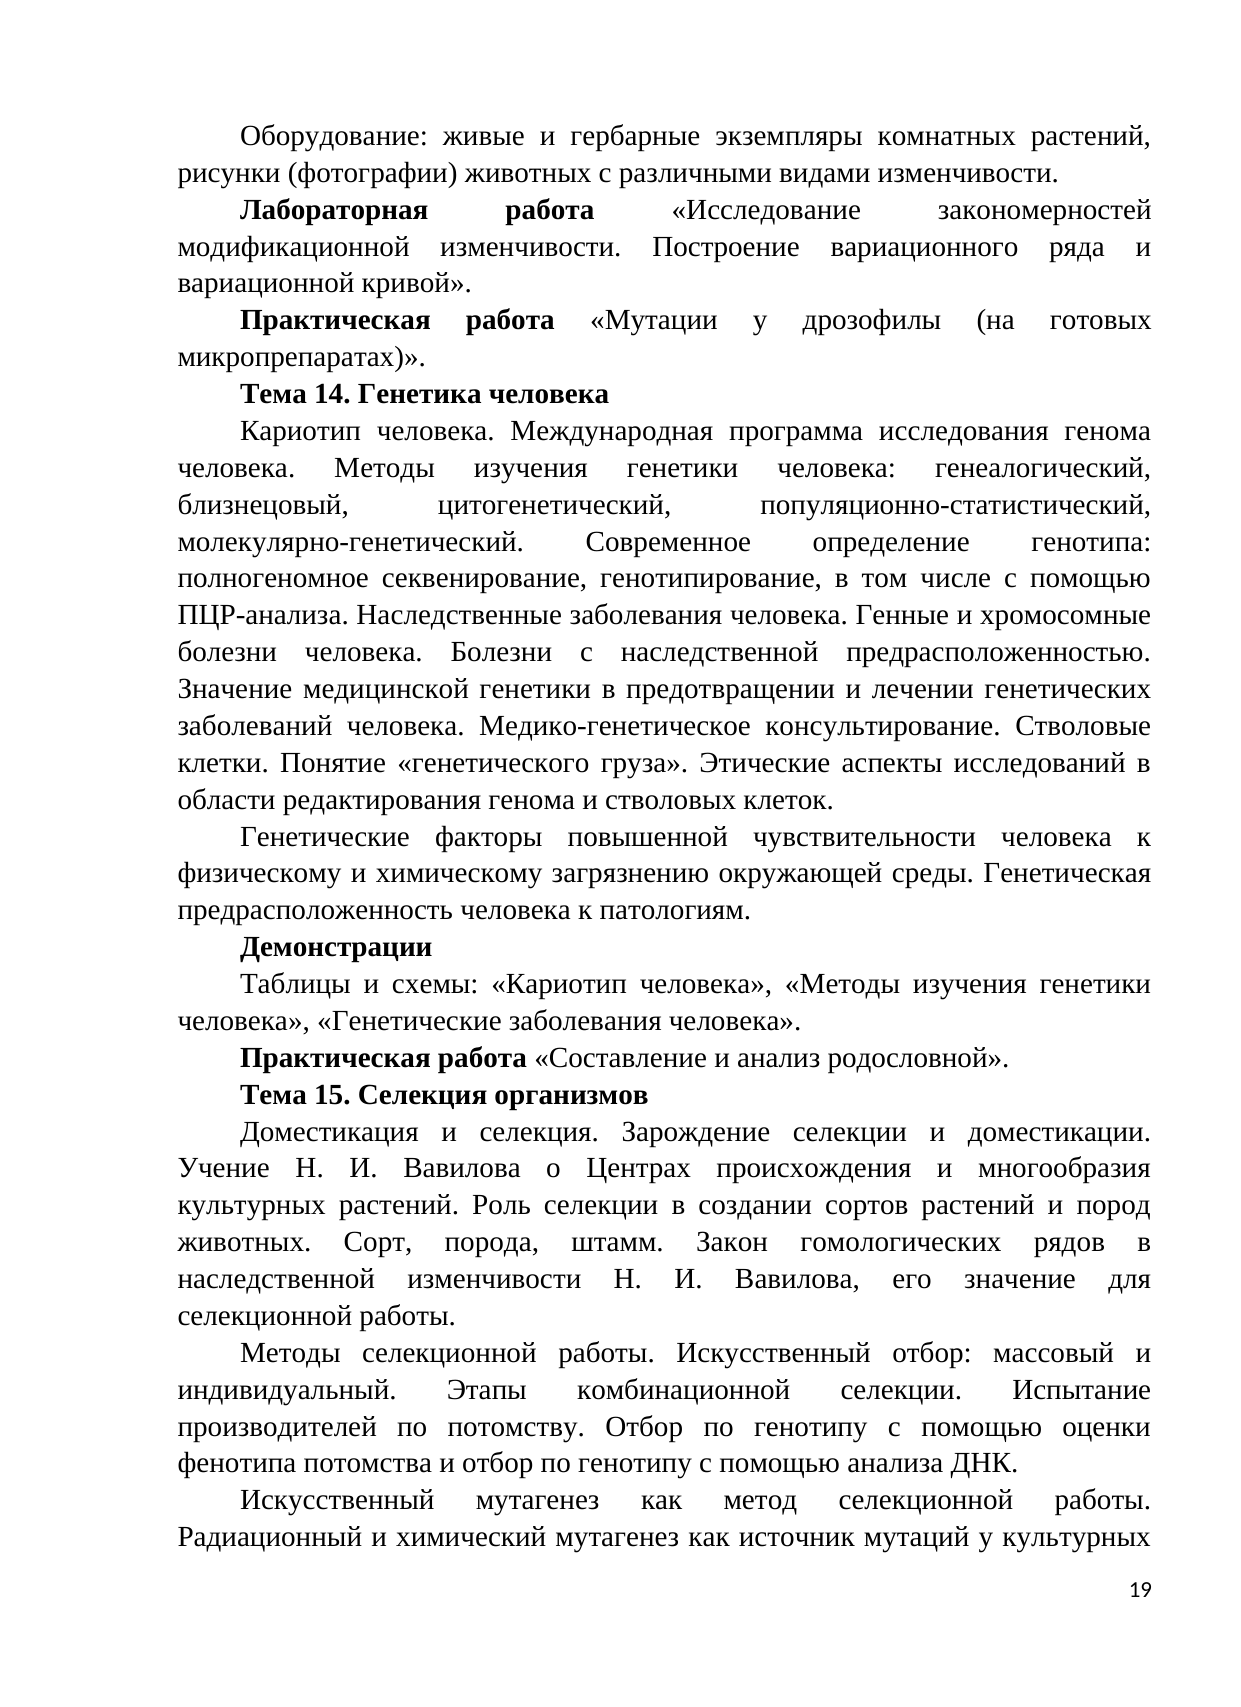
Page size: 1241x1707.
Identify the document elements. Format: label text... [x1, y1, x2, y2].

text Генетические факторы повышенной чувствительности человека к физическому и химическому загрязнению окружающей среды. Генетическая предрасположенность человека к патологиям. [177, 819, 1152, 926]
text Практическая работа «Составление и анализ родословной». [177, 1040, 1152, 1073]
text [177, 1482, 1152, 1553]
text Методы селекционной работы. Искусственный отбор: массовый и индивидуальный. Этапы комбинационной селекции. Испытание производителей по потомству. Отбор по генотипу с помощью оценки фенотипа потомства и отбор по генотипу с помощью анализа ДНК. [177, 1335, 1152, 1479]
text Таблицы и схемы: «Кариотип человека», «Методы изучения генетики человека», «Генетические заболевания человека». [177, 966, 1152, 1037]
text Кариотип человека. Международная программа исследования генома человека. Методы изучения генетики человека: генеалогический, близнецовый, цитогенетический, популяционно-статистический, молекулярно-генетический. Современное определение генотипа: полногеномное секвенирование, генотипирование, в том числе с помощью ПЦР-анализа. Наследственные заболевания человека. Генные и хромосомные болезни человека. Болезни с наследственной предрасположенностью. Значение медицинской генетики в предотвращении и лечении генетических заболеваний человека. Медико-генетическое консультирование. Стволовые клетки. Понятие «генетического груза». Этические аспекты исследований в области редактирования генома и стволовых клеток. [177, 413, 1152, 815]
text Тема 14. Генетика человека [177, 376, 1152, 410]
text Практическая работа «Мутации у дрозофилы (на готовых микропрепаратах)». [177, 302, 1152, 373]
text Тема 15. Селекция организмов [177, 1077, 1152, 1110]
text Оборудование: живые и гербарные экземпляры комнатных растений, рисунки (фотографии) животных с различными видами изменчивости. [177, 118, 1152, 188]
text Лабораторная работа «Исследование закономерностей модификационной изменчивости. Построение вариационного ряда и вариационной кривой». [177, 192, 1152, 299]
text Демонстрации [177, 929, 1152, 963]
text Доместикация и селекция. Зарождение селекции и доместикации. Учение Н. И. Вавилова о Центрах происхождения и многообразия культурных растений. Роль селекции в создании сортов растений и пород животных. Сорт, порода, штамм. Закон гомологических рядов в наследственной изменчивости Н. И. Вавилова, его значение для селекционной работы. [177, 1114, 1152, 1332]
